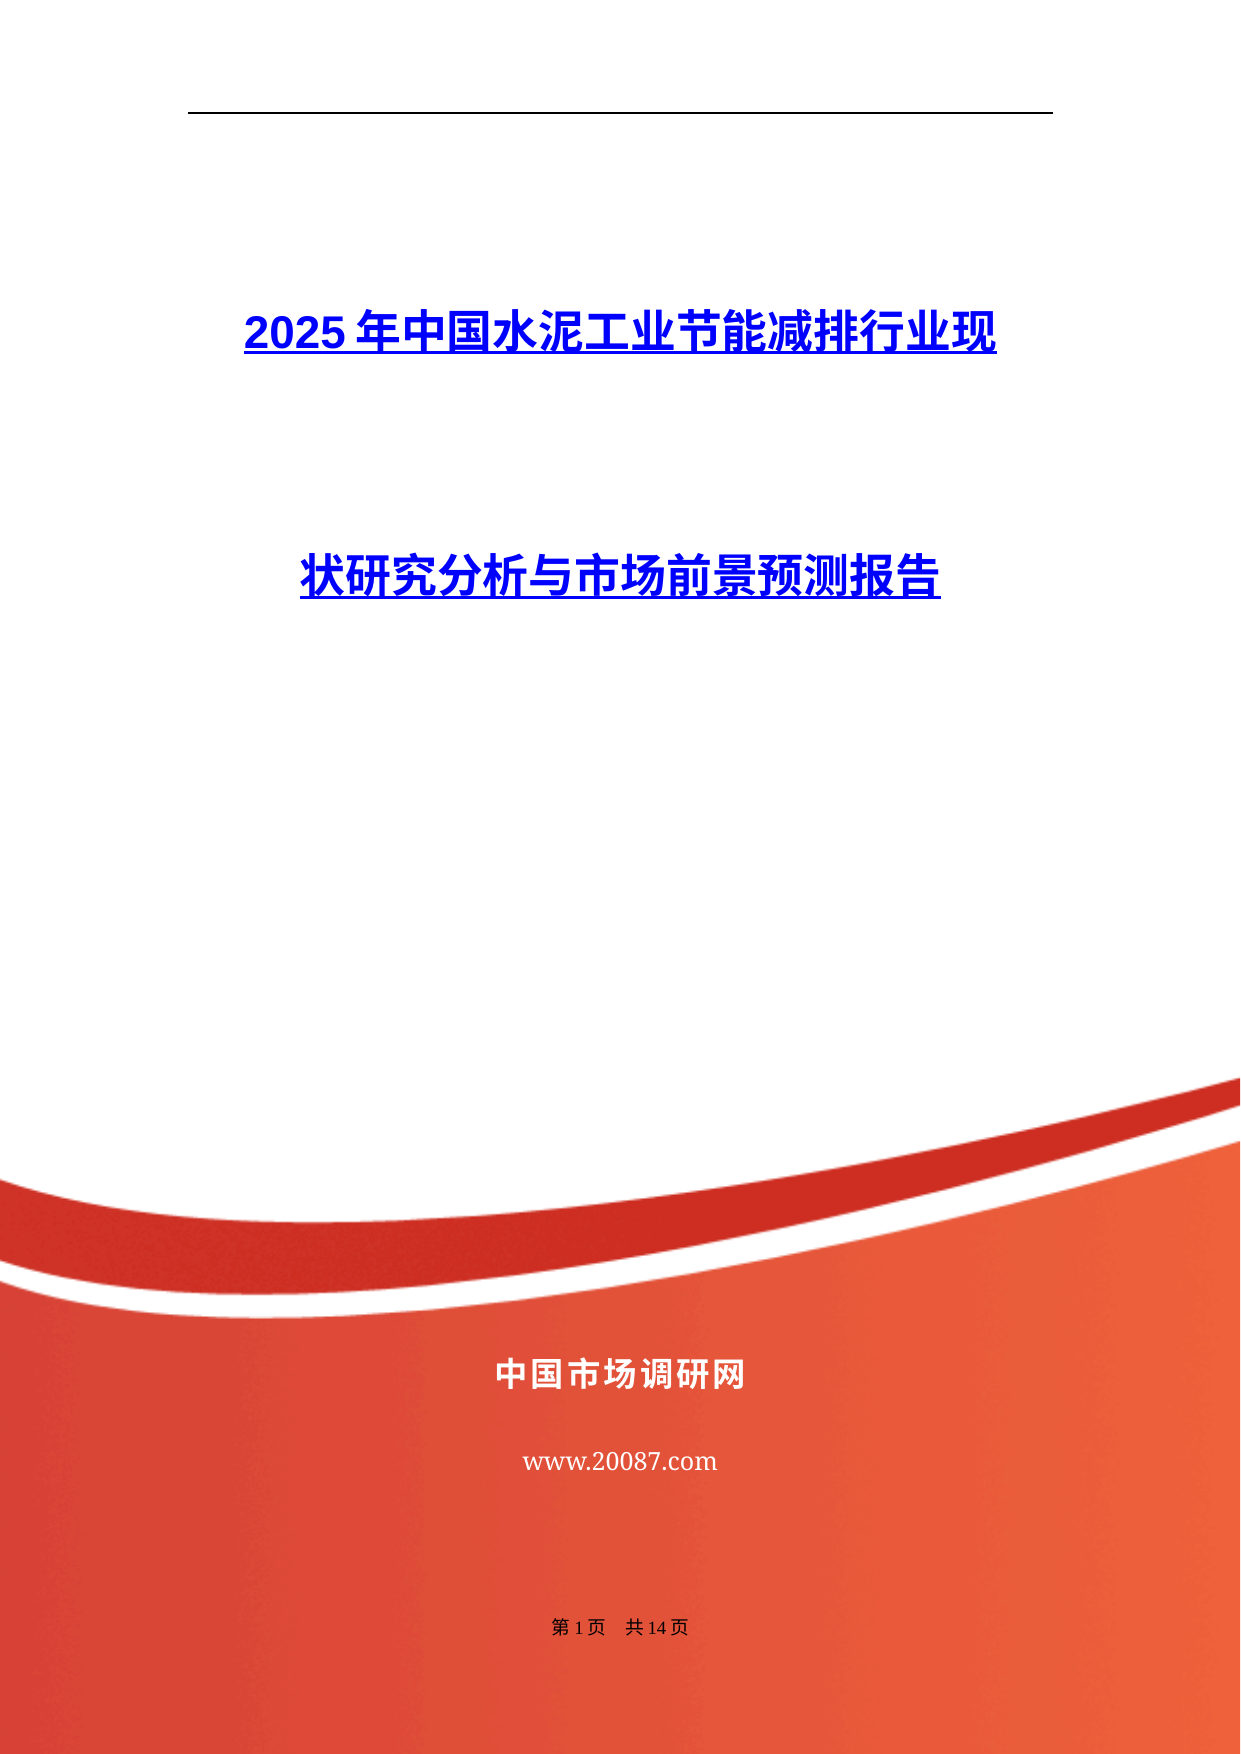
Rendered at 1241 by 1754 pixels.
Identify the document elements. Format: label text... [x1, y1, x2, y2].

subtitle 中国市场调研网 [187, 1339, 1053, 1404]
table_header 2025年中国水泥工业节能减排行业现状研究分析与市场前景预测报告 [188, 207, 1053, 773]
text www.20087.com [187, 1428, 1053, 1493]
picture [0, 1006, 1241, 1754]
